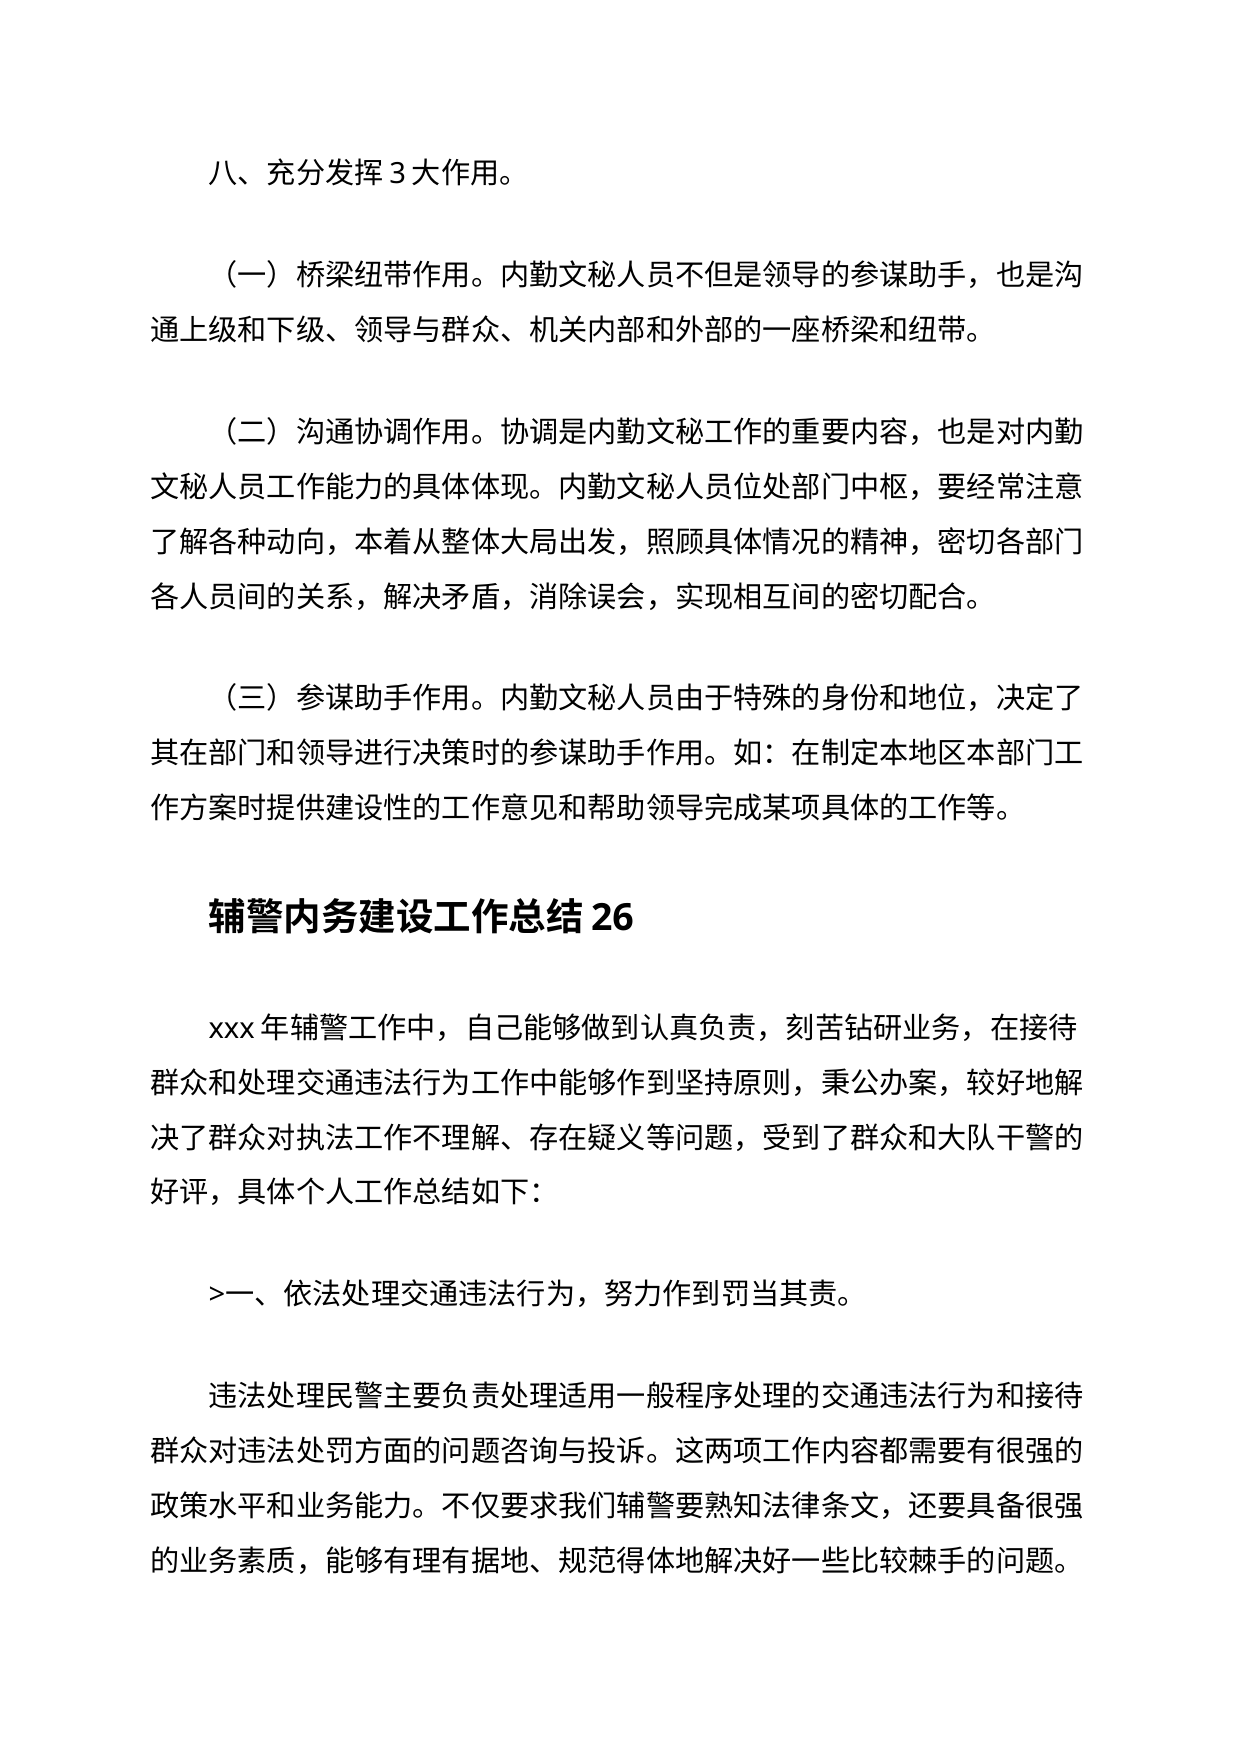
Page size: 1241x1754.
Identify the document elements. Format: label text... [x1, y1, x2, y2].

text >一、依法处理交通违法行为，努力作到罚当其责。 [150, 1271, 1090, 1313]
text （二）沟通协调作用。协调是内勤文秘工作的重要内容，也是对内勤文秘人员工作能力的具体体现。内勤文秘人员位处部门中枢，要经常注意了解各种动向，本着从整体大局出发，照顾具体情况的精神，密切各部门各人员间的关系，解决矛盾，消除误会，实现相互间的密切配合。 [150, 409, 1090, 616]
text 辅警内务建设工作总结26 [150, 887, 1090, 941]
text 八、充分发挥3大作用。 [150, 150, 1090, 192]
text （一）桥梁纽带作用。内勤文秘人员不但是领导的参谋助手，也是沟通上级和下级、领导与群众、机关内部和外部的一座桥梁和纽带。 [150, 252, 1090, 349]
text （三）参谋助手作用。内勤文秘人员由于特殊的身份和地位，决定了其在部门和领导进行决策时的参谋助手作用。如：在制定本地区本部门工作方案时提供建设性的工作意见和帮助领导完成某项具体的工作等。 [150, 675, 1090, 827]
text xxx年辅警工作中，自己能够做到认真负责，刻苦钻研业务，在接待群众和处理交通违法行为工作中能够作到坚持原则，秉公办案，较好地解决了群众对执法工作不理解、存在疑义等问题，受到了群众和大队干警的好评，具体个人工作总结如下： [150, 1004, 1090, 1211]
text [150, 1373, 1090, 1580]
